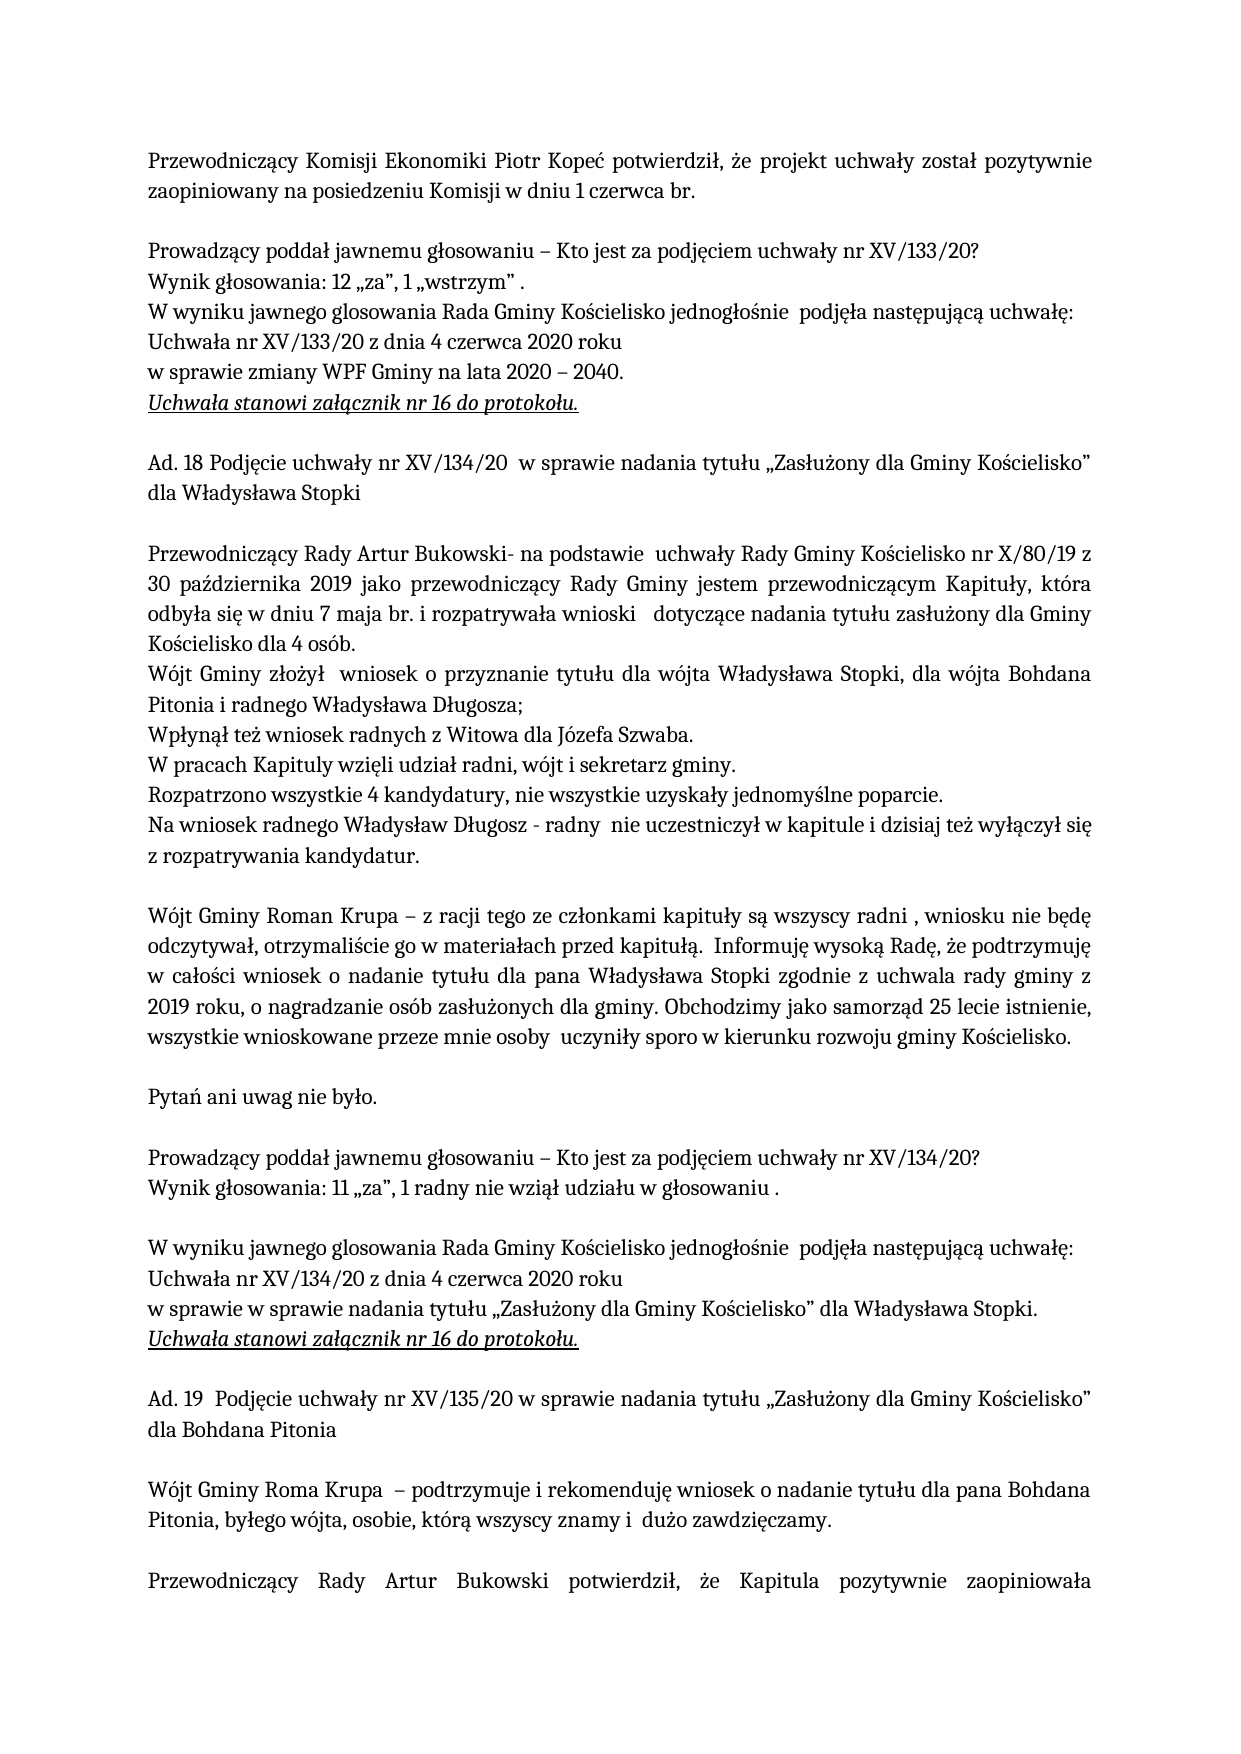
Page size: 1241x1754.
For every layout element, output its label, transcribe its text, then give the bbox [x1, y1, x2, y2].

text Uchwała stanowi załącznik nr 16 do protokołu. [148, 389, 1093, 416]
text Wójt Gminy Roman Krupa – z racji tego ze członkami kapituły są wszyscy radni , wniosku nie będę odczytywał, otrzymaliście go w materiałach przed kapitułą. Informuję wysoką Radę, że podtrzymuję w całości wniosek o nadanie tytułu dla pana Władysława Stopki zgodnie z uchwala rady gminy z 2019 roku, o nagradzanie osób zasłużonych dla gminy. Obchodzimy jako samorząd 25 lecie istnienie, wszystkie wnioskowane przeze mnie osoby uczyniły sporo w kierunku rozwoju gminy Kościelisko. [148, 903, 1093, 1050]
text W wyniku jawnego glosowania Rada Gminy Kościelisko jednogłośnie podjęła następującą uchwałę: [148, 1235, 1093, 1261]
text Pytań ani uwag nie było. [148, 1084, 1093, 1110]
text Prowadzący poddał jawnemu głosowaniu – Kto jest za podjęciem uchwały nr XV/133/20? [148, 238, 1093, 264]
text Na wniosek radnego Władysław Długosz - radny nie uczestniczył w kapitule i dzisiaj też wyłączył się z rozpatrywania kandydatur. [148, 812, 1093, 869]
text Uchwała nr XV/133/20 z dnia 4 czerwca 2020 roku [148, 329, 1093, 355]
text Przewodniczący Komisji Ekonomiki Piotr Kopeć potwierdził, że projekt uchwały został pozytywnie zaopiniowany na posiedzeniu Komisji w dniu 1 czerwca br. [148, 148, 1093, 204]
text Uchwała nr XV/134/20 z dnia 4 czerwca 2020 roku [148, 1265, 1093, 1292]
text Ad. 18 Podjęcie uchwały nr XV/134/20 w sprawie nadania tytułu „Zasłużony dla Gminy Kościelisko” dla Władysława Stopki [148, 450, 1093, 506]
text Wynik głosowania: 11 „za”, 1 radny nie wziął udziału w głosowaniu . [148, 1175, 1093, 1201]
text Wójt Gminy Roma Krupa – podtrzymuje i rekomenduję wniosek o nadanie tytułu dla pana Bohdana Pitonia, byłego wójta, osobie, którą wszyscy znamy i dużo zawdzięczamy. [148, 1477, 1093, 1533]
text Prowadzący poddał jawnemu głosowaniu – Kto jest za podjęciem uchwały nr XV/134/20? [148, 1144, 1093, 1171]
text Przewodniczący Rady Artur Bukowski- na podstawie uchwały Rady Gminy Kościelisko nr X/80/19 z 30 października 2019 jako przewodniczący Rady Gminy jestem przewodniczącym Kapituły, która odbyła się w dniu 7 maja br. i rozpatrywała wnioski dotyczące nadania tytułu zasłużony dla Gminy Kościelisko dla 4 osób. [148, 540, 1093, 657]
text W pracach Kapituly wzięli udział radni, wójt i sekretarz gminy. [148, 752, 1093, 778]
text Wójt Gminy złożył wniosek o przyznanie tytułu dla wójta Władysława Stopki, dla wójta Bohdana Pitonia i radnego Władysława Długosza; [148, 661, 1093, 718]
text Ad. 19 Podjęcie uchwały nr XV/135/20 w sprawie nadania tytułu „Zasłużony dla Gminy Kościelisko” dla Bohdana Pitonia [148, 1386, 1093, 1443]
text w sprawie zmiany WPF Gminy na lata 2020 – 2040. [148, 359, 1093, 385]
text Rozpatrzono wszystkie 4 kandydatury, nie wszystkie uzyskały jednomyślne poparcie. [148, 782, 1093, 808]
text Wpłynął też wniosek radnych z Witowa dla Józefa Szwaba. [148, 722, 1093, 748]
text W wyniku jawnego glosowania Rada Gminy Kościelisko jednogłośnie podjęła następującą uchwałę: [148, 299, 1093, 325]
text Uchwała stanowi załącznik nr 16 do protokołu. [148, 1326, 1093, 1352]
text Wynik głosowania: 12 „za”, 1 „wstrzym” . [148, 268, 1093, 295]
text w sprawie w sprawie nadania tytułu „Zasłużony dla Gminy Kościelisko” dla Władysława Stopki. [148, 1296, 1093, 1322]
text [148, 1567, 1093, 1594]
